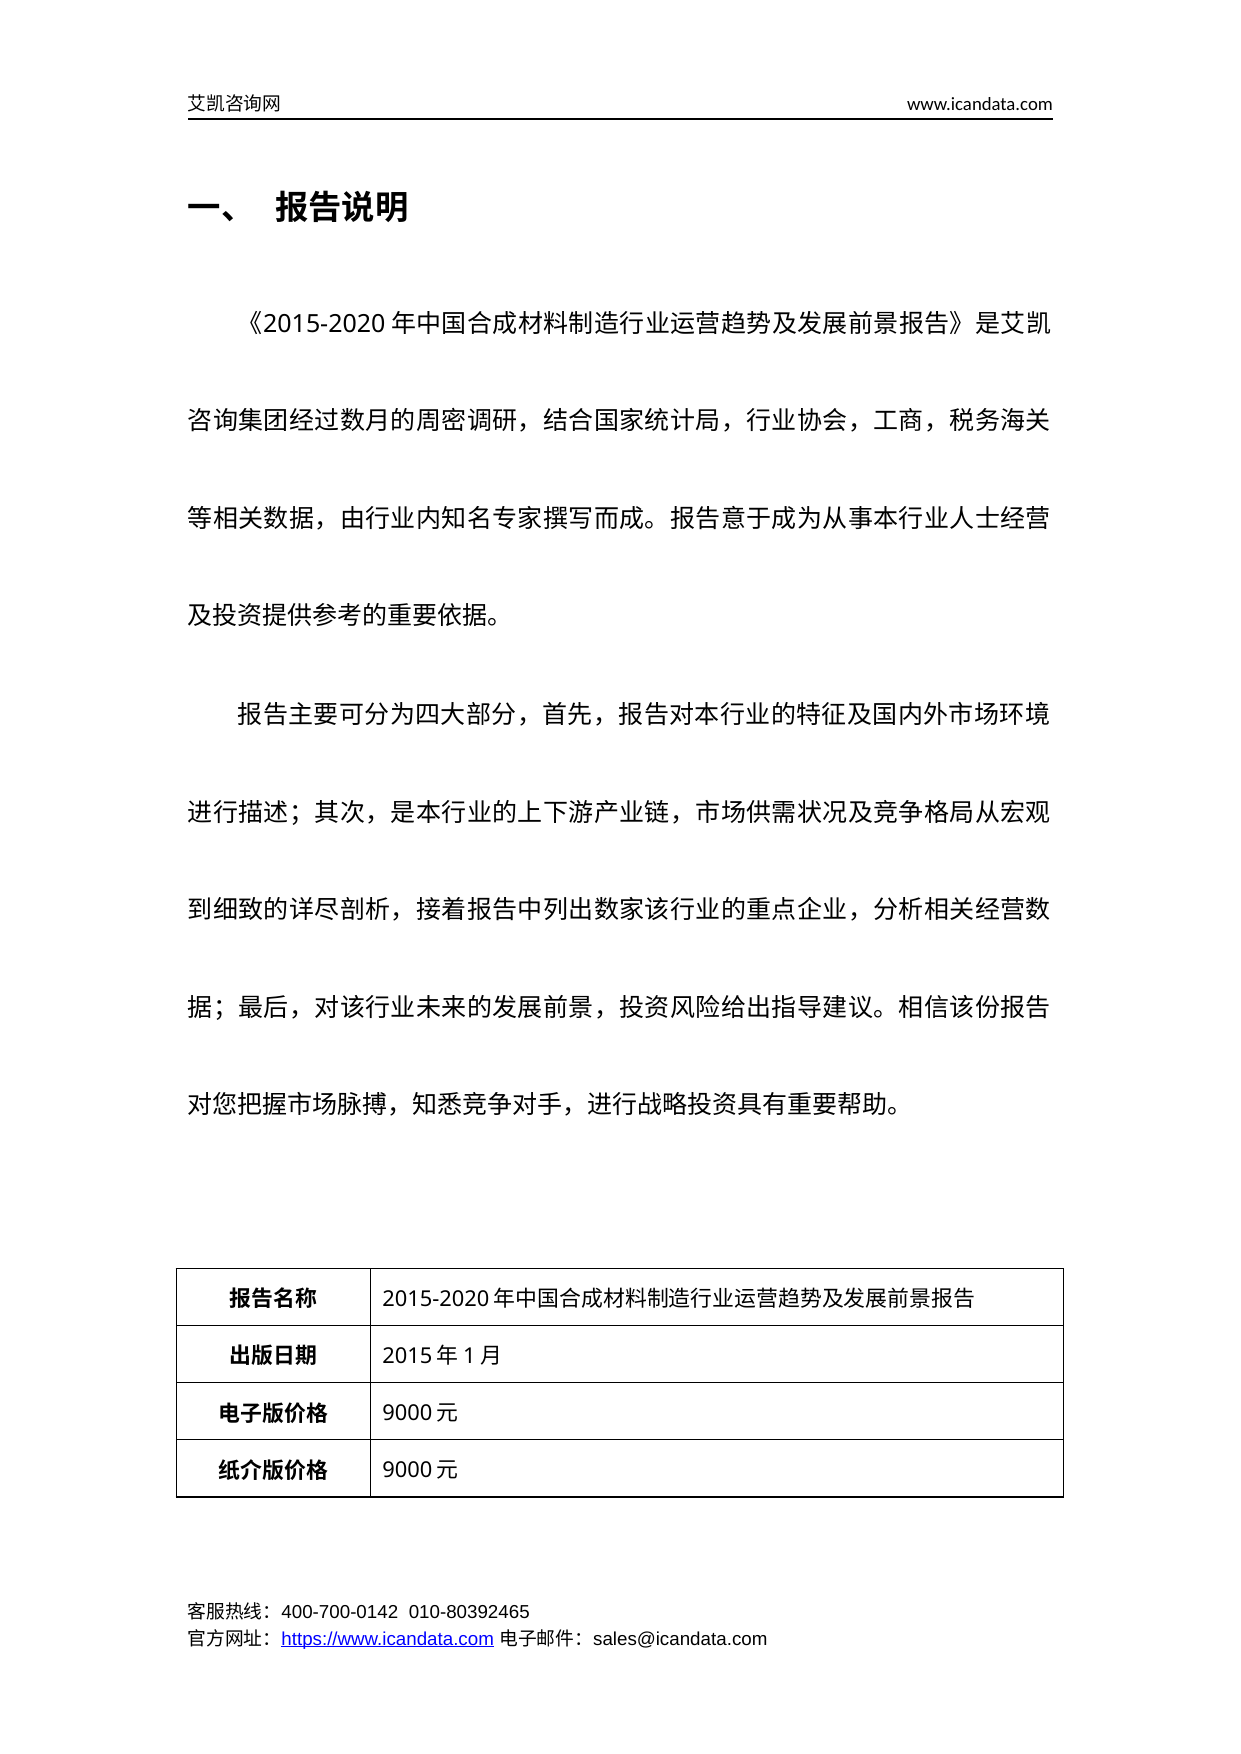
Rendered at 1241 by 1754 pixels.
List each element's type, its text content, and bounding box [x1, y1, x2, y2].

table_cell 出版日期 [177, 1326, 370, 1382]
table_header 2015-2020年中国合成材料制造行业运营趋势及发展前景报告 [371, 1269, 1063, 1325]
table_cell 纸介版价格 [177, 1440, 370, 1496]
subtitle 报告说明 [187, 172, 1053, 237]
text 《2015-2020年中国合成材料制造行业运营趋势及发展前景报告》是艾凯咨询集团经过数月的周密调研，结合国家统计局，行业协会，工商，税务海关等相关数据，由行业内知名专家撰写而成。报告意于成为从事本行业人士经营及投资提供参考的重要依据。 [187, 289, 1053, 646]
table_cell 2015年1月 [371, 1326, 1063, 1382]
table_header 报告名称 [177, 1269, 370, 1325]
table_cell 电子版价格 [177, 1383, 370, 1439]
table_cell 9000元 [371, 1383, 1063, 1439]
text 报告主要可分为四大部分，首先，报告对本行业的特征及国内外市场环境进行描述；其次，是本行业的上下游产业链，市场供需状况及竞争格局从宏观到细致的详尽剖析，接着报告中列出数家该行业的重点企业，分析相关经营数据；最后，对该行业未来的发展前景，投资风险给出指导建议。相信该份报告对您把握市场脉搏，知悉竞争对手，进行战略投资具有重要帮助。 [187, 681, 1053, 1136]
table_cell 9000元 [371, 1440, 1063, 1496]
